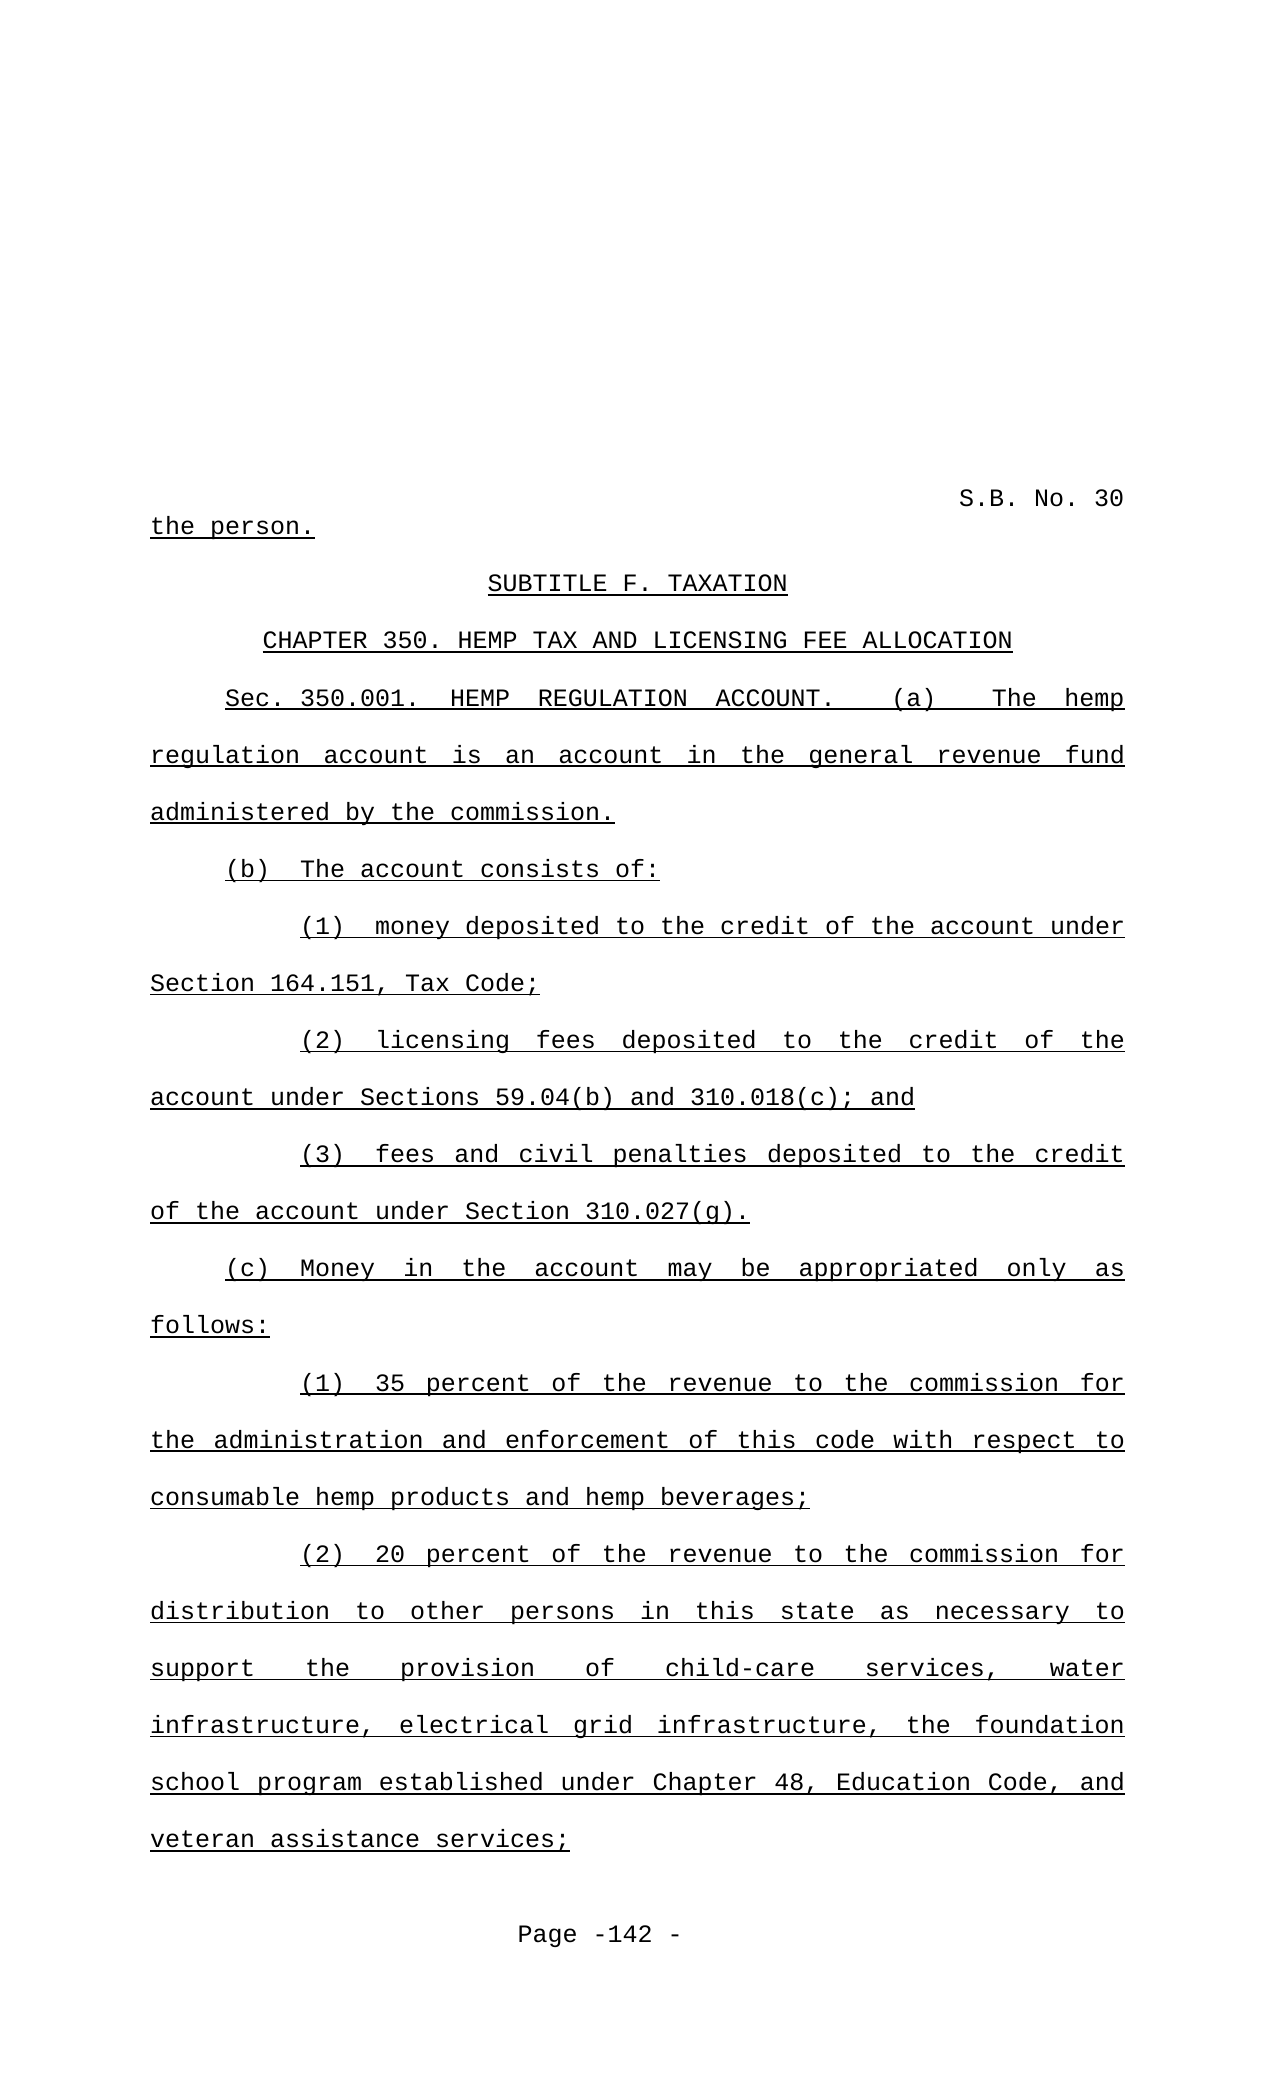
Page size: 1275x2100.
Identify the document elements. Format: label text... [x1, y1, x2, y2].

text SUBTITLE F. TAXATION [150, 571, 1125, 599]
text (2) 20 percent of the revenue to the commission for distribution to other persons in this state as necessary to support the provision of child-care services, water infrastructure, electrical grid infrastructure, the foundation school program established under Chapter 48, Education Code, and veteran assistance services; [150, 1623, 1125, 1679]
text (3) fees and civil penalties deposited to the credit of the account under Section 310.027(g). [150, 1142, 1125, 1227]
text (2) 20 percent of the revenue to the commission for distribution to other persons in this state as necessary to support the provision of child-care services, water infrastructure, electrical grid infrastructure, the foundation school program established under Chapter 48, Education Code, and veteran assistance services; [150, 1680, 1125, 1736]
text (c) Money in the account may be appropriated only as follows: [150, 1256, 1125, 1341]
text (2) 20 percent of the revenue to the commission for distribution to other persons in this state as necessary to support the provision of child-care services, water infrastructure, electrical grid infrastructure, the foundation school program established under Chapter 48, Education Code, and veteran assistance services; [150, 1795, 1125, 1855]
text Sec. 350.001. HEMP REGULATION ACCOUNT. (a) The hemp regulation account is an account in the general revenue fund administered by the commission. [150, 767, 1125, 828]
text (2) 20 percent of the revenue to the commission for distribution to other persons in this state as necessary to support the provision of child-care services, water infrastructure, electrical grid infrastructure, the foundation school program established under Chapter 48, Education Code, and veteran assistance services; [150, 1737, 1125, 1793]
text (1) money deposited to the credit of the account under Section 164.151, Tax Code; [150, 913, 1125, 999]
text Sec. 350.001. HEMP REGULATION ACCOUNT. (a) The hemp regulation account is an account in the general revenue fund administered by the commission. [150, 685, 1125, 765]
text (b) The account consists of: [150, 856, 1125, 885]
text (2) 20 percent of the revenue to the commission for distribution to other persons in this state as necessary to support the provision of child-care services, water infrastructure, electrical grid infrastructure, the foundation school program established under Chapter 48, Education Code, and veteran assistance services; [150, 1541, 1125, 1622]
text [150, 514, 1125, 542]
text (2) licensing fees deposited to the credit of the account under Sections 59.04(b) and 310.018(c); and [150, 1027, 1125, 1113]
text (1) 35 percent of the revenue to the commission for the administration and enforcement of this code with respect to consumable hemp products and hemp beverages; [150, 1370, 1125, 1450]
text CHAPTER 350. HEMP TAX AND LICENSING FEE ALLOCATION [150, 628, 1125, 656]
text (1) 35 percent of the revenue to the commission for the administration and enforcement of this code with respect to consumable hemp products and hemp beverages; [150, 1452, 1125, 1513]
